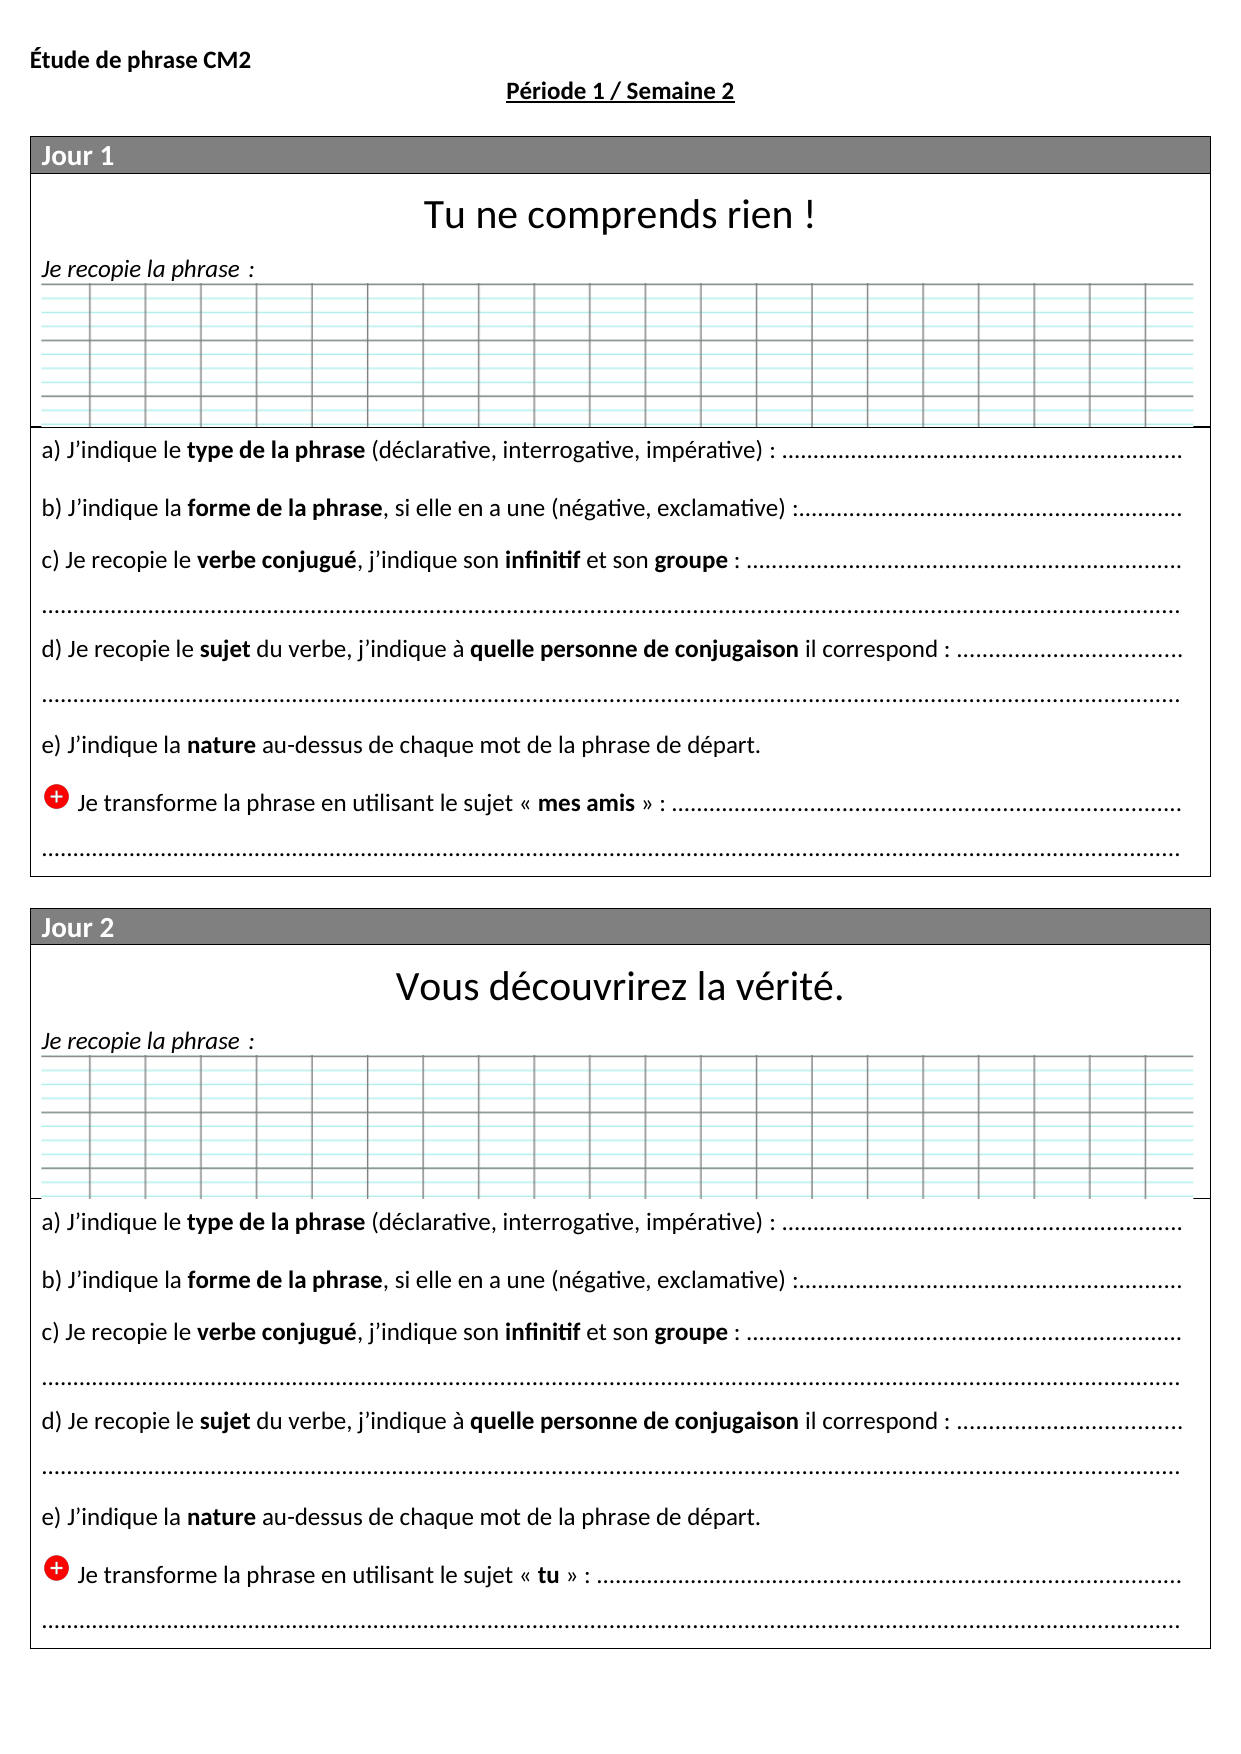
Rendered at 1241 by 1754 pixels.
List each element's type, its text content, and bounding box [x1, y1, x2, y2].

table_cell d) Je recopie le sujet du verbe, j’indique à quelle personne de conjugaison il correspond : [31, 633, 1210, 722]
table_cell Je transforme la phrase en utilisant le sujet « tu » : [31, 1553, 1210, 1648]
table_cell Je recopie la phrase : [31, 1025, 1210, 1198]
table_cell e) J’indique la nature au-dessus de chaque mot de la phrase de départ. [31, 722, 1210, 781]
table_cell d) Je recopie le sujet du verbe, j’indique à quelle personne de conjugaison il correspond : [31, 1405, 1210, 1494]
text Étude de phrase CM2 [29, 44, 1211, 75]
picture [41, 781, 72, 812]
picture [41, 1055, 1194, 1199]
table_cell Je transforme la phrase en utilisant le sujet « mes amis » : [31, 781, 1210, 876]
table_cell a) J’indique le type de la phrase (déclarative, interrogative, impérative) : [31, 1199, 1210, 1257]
table_cell a) J’indique le type de la phrase (déclarative, interrogative, impérative) : [31, 428, 1210, 486]
text Période 1 / Semaine 2 [29, 75, 1211, 105]
table_cell b) J’indique la forme de la phrase, si elle en a une (négative, exclamative) : [31, 486, 1210, 544]
table_cell Je recopie la phrase : [31, 253, 1210, 426]
picture [41, 1552, 72, 1584]
table_header Jour 1 [31, 137, 1210, 173]
table_cell b) J’indique la forme de la phrase, si elle en a une (négative, exclamative) : [31, 1257, 1210, 1316]
table_cell Tu ne comprends rien ! [31, 174, 1210, 253]
table_cell c) Je recopie le verbe conjugué, j’indique son infinitif et son groupe : [31, 1316, 1210, 1405]
table_cell e) J’indique la nature au-dessus de chaque mot de la phrase de départ. [31, 1494, 1210, 1553]
picture [41, 283, 1194, 427]
table_header Jour 2 [31, 909, 1210, 944]
table_cell c) Je recopie le verbe conjugué, j’indique son infinitif et son groupe : [31, 545, 1210, 633]
table_cell Vous découvrirez la vérité. [31, 945, 1210, 1025]
